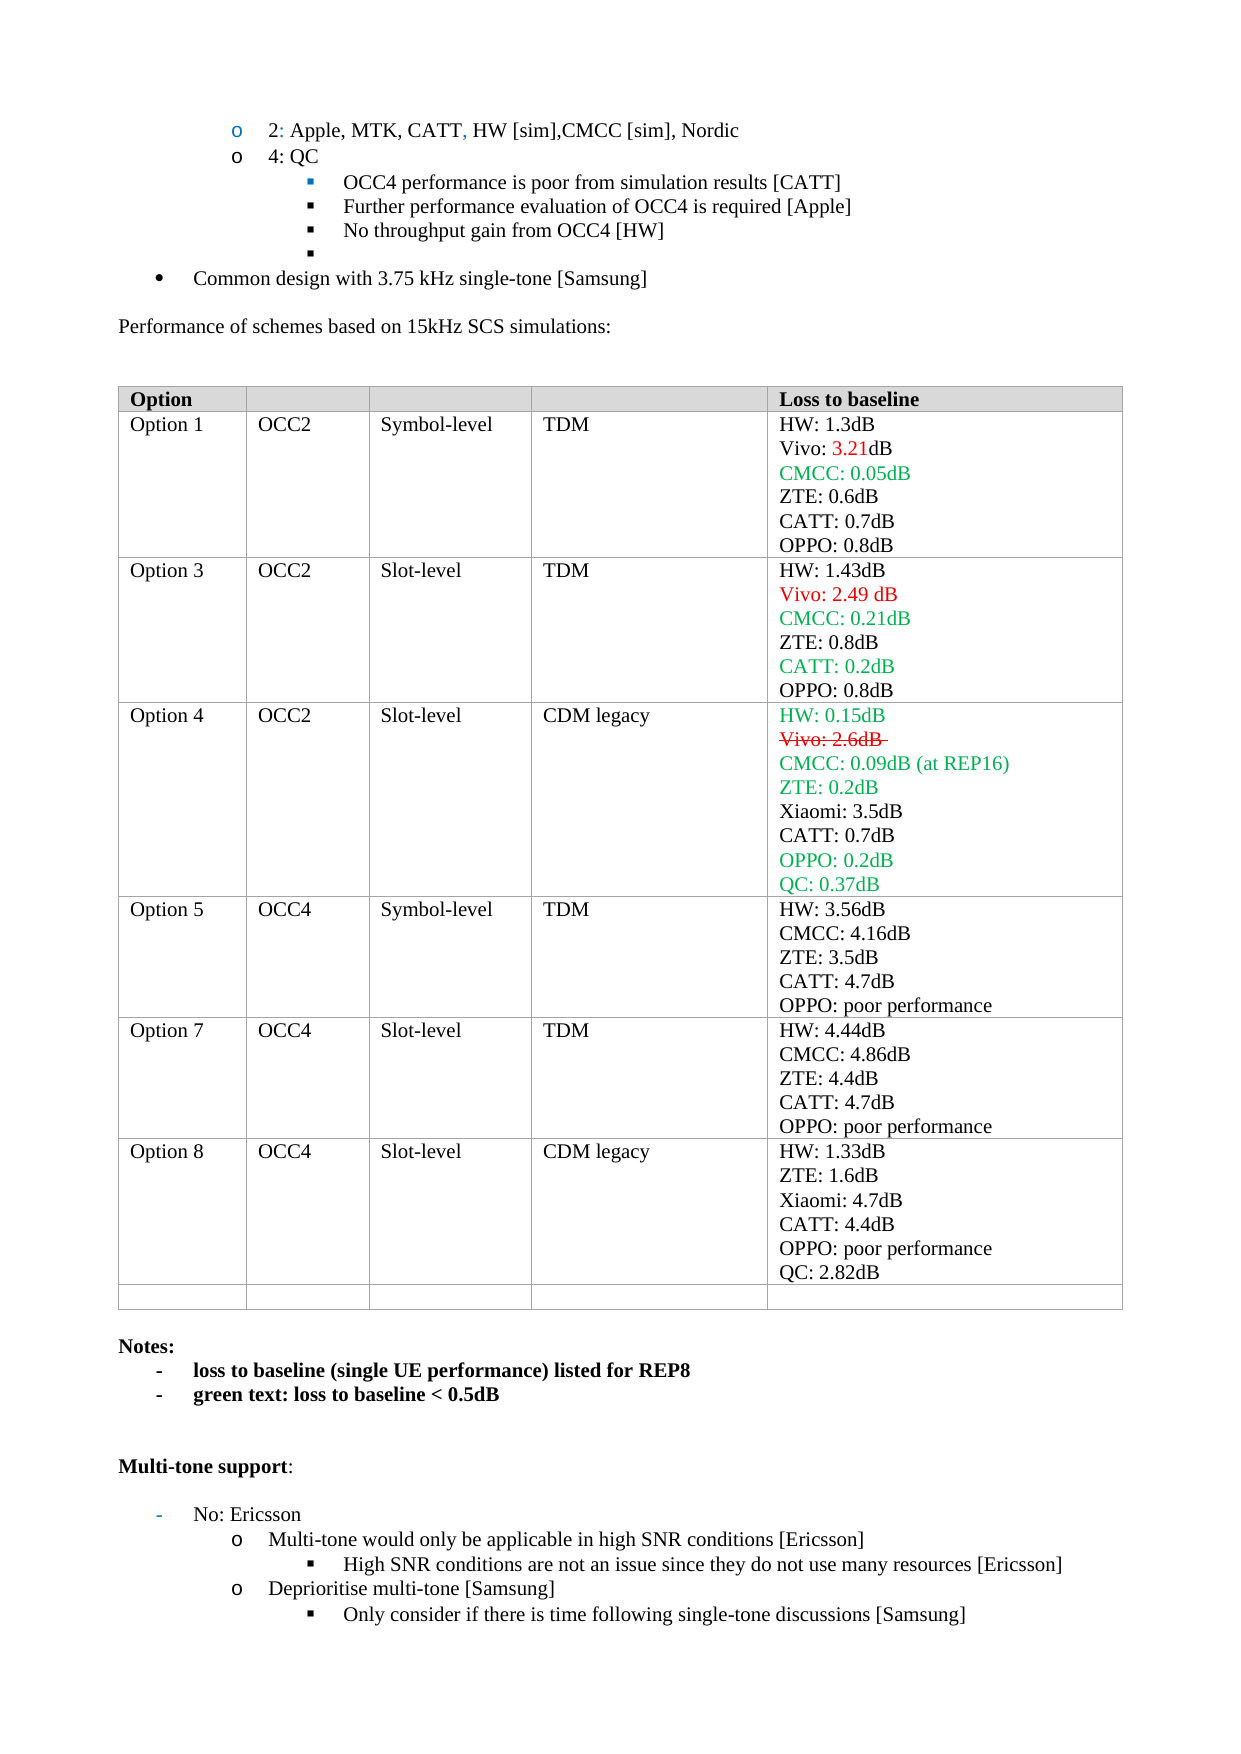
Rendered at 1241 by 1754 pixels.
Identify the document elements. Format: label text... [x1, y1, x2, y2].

table_cell Slot-level [370, 1018, 531, 1138]
list 2: Apple, MTK, CATT, HW [sim],CMCC [sim], Nordic [231, 118, 1122, 144]
table_cell [532, 1285, 767, 1309]
table_cell HW: 1.3dB Vivo: 3.21dB CMCC: 0.05dB ZTE: 0.6dB CATT: 0.7dB OPPO: 0.8dB [768, 412, 1122, 557]
list No throughput gain from OCC4 [HW] [306, 218, 1122, 242]
list 4: QC [231, 144, 1122, 169]
list Further performance evaluation of OCC4 is required [Apple] [306, 194, 1122, 218]
table_cell CDM legacy [532, 703, 767, 896]
table_cell HW: 1.43dB Vivo: 2.49 dB CMCC: 0.21dB ZTE: 0.8dB CATT: 0.2dB OPPO: 0.8dB [768, 558, 1122, 702]
text Performance of schemes based on 15kHz SCS simulations: [118, 314, 1122, 338]
list loss to baseline (single UE performance) listed for REP8 [156, 1358, 1122, 1382]
table_cell OCC4 [247, 1139, 369, 1284]
table_cell Option 1 [119, 412, 246, 557]
table_header [247, 387, 369, 411]
table_cell OCC2 [247, 412, 369, 557]
table_cell [370, 1285, 531, 1309]
table_cell CDM legacy [532, 1139, 767, 1284]
table_cell Slot-level [370, 558, 531, 702]
text Multi-tone support: [118, 1454, 1122, 1478]
table_cell HW: 0.15dB Vivo: 2.6dB CMCC: 0.09dB (at REP16) ZTE: 0.2dB Xiaomi: 3.5dB CATT: 0.7dB OPPO: 0.2dB QC: 0.37dB [768, 703, 1122, 896]
table_cell [247, 1285, 369, 1309]
table_cell Slot-level [370, 703, 531, 896]
table_cell TDM [532, 1018, 767, 1138]
table_cell Option 4 [119, 703, 246, 896]
table_cell HW: 1.33dB ZTE: 1.6dB Xiaomi: 4.7dB CATT: 4.4dB OPPO: poor performance QC: 2.82dB [768, 1139, 1122, 1284]
table_header [370, 387, 531, 411]
table_cell Option 8 [119, 1139, 246, 1284]
table_cell Option 5 [119, 897, 246, 1017]
table_cell [119, 1285, 246, 1309]
text Notes: [118, 1334, 1122, 1358]
table_header Option [119, 387, 246, 411]
list Multi-tone would only be applicable in high SNR conditions [Ericsson] [231, 1526, 1122, 1552]
list Only consider if there is time following single-tone discussions [Samsung] [306, 1602, 1122, 1626]
table_cell Option 7 [119, 1018, 246, 1138]
table_cell Slot-level [370, 1139, 531, 1284]
table_cell TDM [532, 412, 767, 557]
table_cell HW: 3.56dB CMCC: 4.16dB ZTE: 3.5dB CATT: 4.7dB OPPO: poor performance [768, 897, 1122, 1017]
table_cell TDM [532, 558, 767, 702]
list High SNR conditions are not an issue since they do not use many resources [Ericsson] [306, 1552, 1122, 1576]
list OCC4 performance is poor from simulation results [CATT] [306, 169, 1122, 194]
list Deprioritise multi-tone [Samsung] [231, 1576, 1122, 1602]
table_cell HW: 4.44dB CMCC: 4.86dB ZTE: 4.4dB CATT: 4.7dB OPPO: poor performance [768, 1018, 1122, 1138]
table_cell OCC4 [247, 1018, 369, 1138]
table_cell OCC2 [247, 703, 369, 896]
table_cell Option 3 [119, 558, 246, 702]
table_header [532, 387, 767, 411]
table_cell Symbol-level [370, 412, 531, 557]
table_cell Symbol-level [370, 897, 531, 1017]
list green text: loss to baseline < 0.5dB [156, 1382, 1122, 1406]
table_cell TDM [532, 897, 767, 1017]
list Common design with 3.75 kHz single-tone [Samsung] [156, 266, 1122, 290]
table_cell OCC2 [247, 558, 369, 702]
table_cell [768, 1285, 1122, 1309]
list No: Ericsson [156, 1502, 1122, 1526]
table_header Loss to baseline [768, 387, 1122, 411]
table_cell OCC4 [247, 897, 369, 1017]
